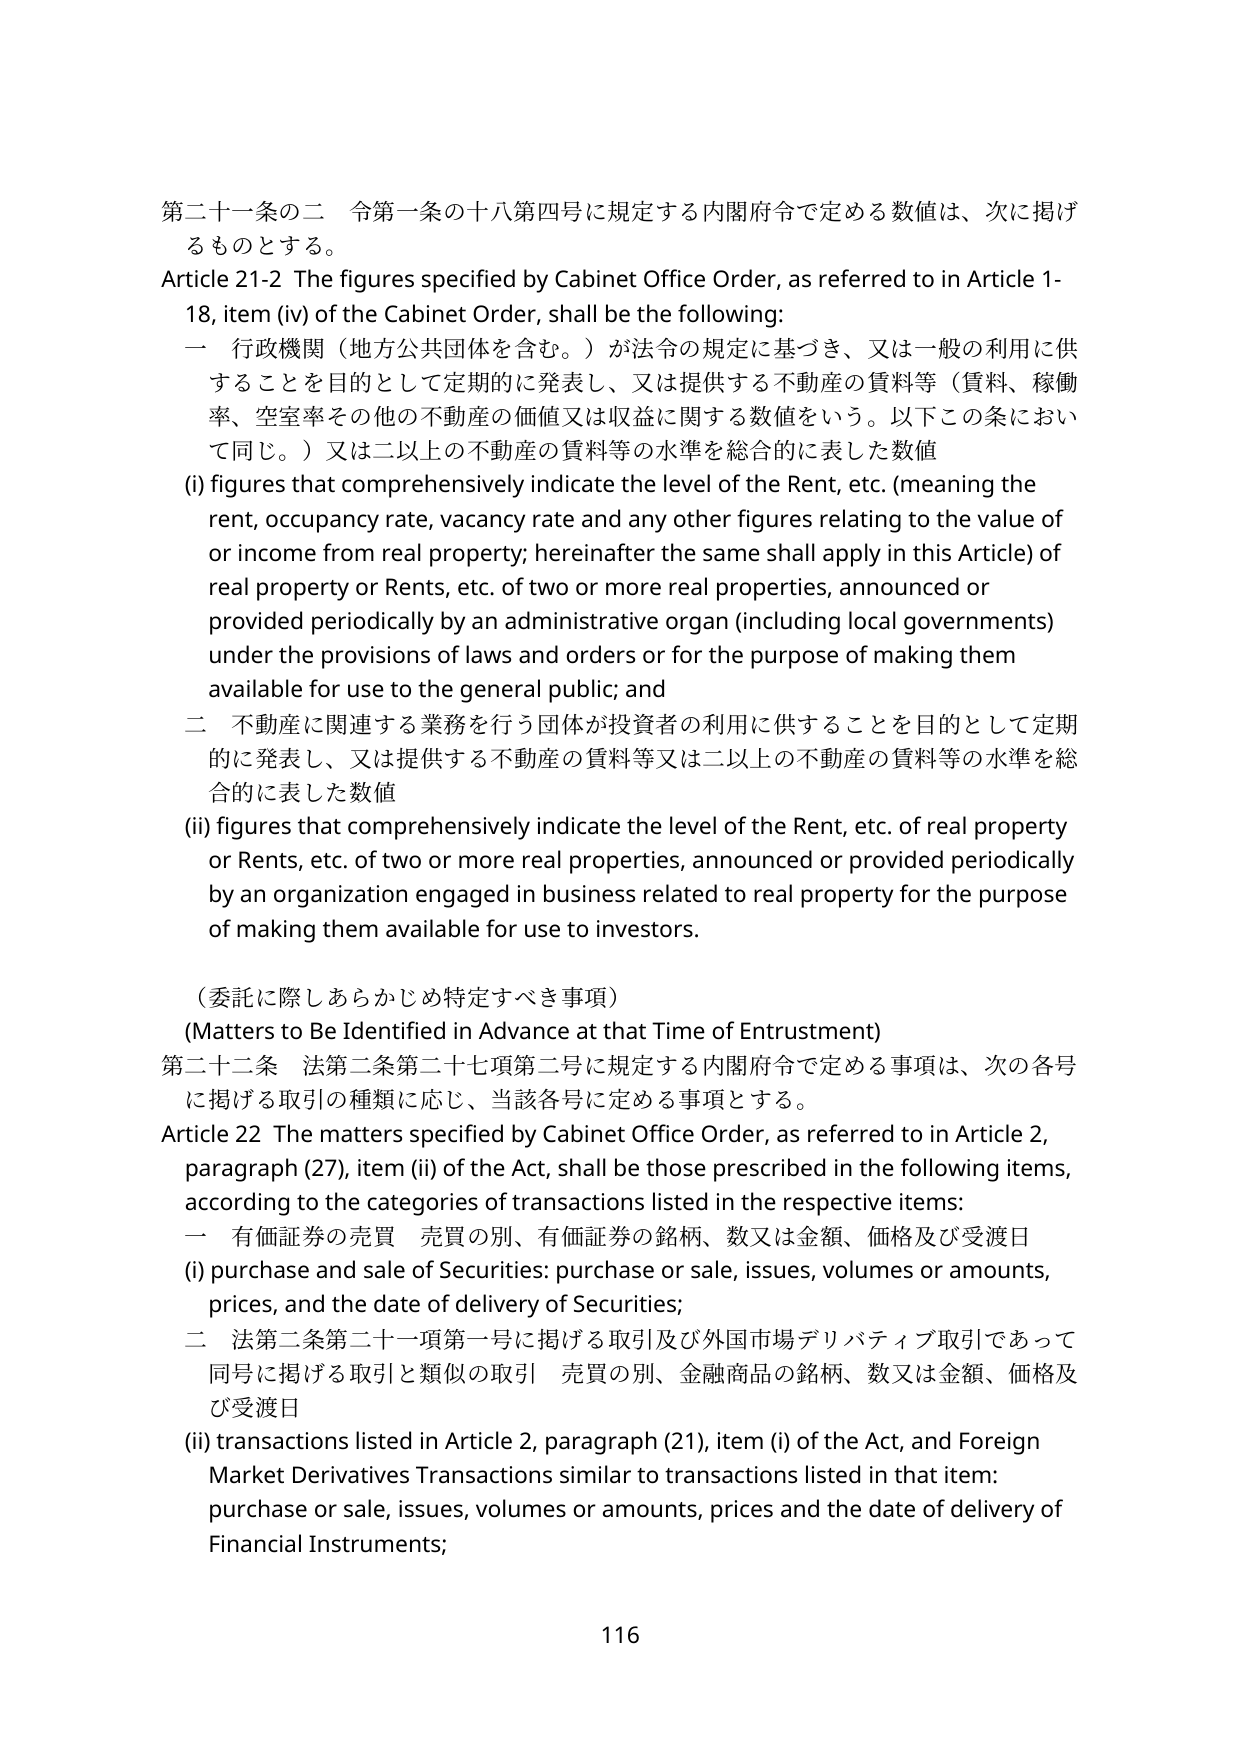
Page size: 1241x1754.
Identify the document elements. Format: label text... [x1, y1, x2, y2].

text （委託に際しあらかじめ特定すべき事項） [184, 979, 1079, 1014]
text (ii) figures that comprehensively indicate the level of the Rent, etc. of real property or Rents, etc. of two or more real properties, announced or provided periodically by an organization engaged in business related to real property for the purpose of making them available for use to investors. [184, 809, 1079, 945]
text 二 不動産に関連する業務を行う団体が投資者の利用に供することを目的として定期的に発表し、又は提供する不動産の賃料等又は二以上の不動産の賃料等の水準を総合的に表した数値 [184, 706, 1079, 809]
text (i) purchase and sale of Securities: purchase or sale, issues, volumes or amounts, prices, and the date of delivery of Securities; [184, 1253, 1079, 1321]
text (ii) transactions listed in Article 2, paragraph (21), item (i) of the Act, and Foreign Market Derivatives Transactions similar to transactions listed in that item: purchase or sale, issues, volumes or amounts, prices and the date of delivery of Financial Instruments; [184, 1424, 1079, 1560]
text 一 行政機関（地方公共団体を含む。）が法令の規定に基づき、又は一般の利用に供することを目的として定期的に発表し、又は提供する不動産の賃料等（賃料、稼働率、空室率その他の不動産の価値又は収益に関する数値をいう。以下この条において同じ。）又は二以上の不動産の賃料等の水準を総合的に表した数値 [184, 330, 1079, 467]
text Article 22 The matters specified by Cabinet Office Order, as referred to in Article 2, paragraph (27), item (ii) of the Act, shall be those prescribed in the following items, according to the categories of transactions listed in the respective items: [161, 1116, 1079, 1219]
text 第二十一条の二 令第一条の十八第四号に規定する内閣府令で定める数値は、次に掲げるものとする。 [161, 194, 1079, 262]
text (Matters to Be Identified in Advance at that Time of Entrustment) [184, 1014, 1079, 1048]
text (i) figures that comprehensively indicate the level of the Rent, etc. (meaning the rent, occupancy rate, vacancy rate and any other figures relating to the value of or income from real property; hereinafter the same shall apply in this Article) of real property or Rents, etc. of two or more real properties, announced or provided periodically by an administrative organ (including local governments) under the provisions of laws and orders or for the purpose of making them available for use to the general public; and [184, 467, 1079, 706]
text 第二十二条 法第二条第二十七項第二号に規定する内閣府令で定める事項は、次の各号に掲げる取引の種類に応じ、当該各号に定める事項とする。 [161, 1048, 1079, 1116]
text Article 21-2 The figures specified by Cabinet Office Order, as referred to in Article 1-18, item (iv) of the Cabinet Order, shall be the following: [161, 262, 1079, 330]
text 二 法第二条第二十一項第一号に掲げる取引及び外国市場デリバティブ取引であって同号に掲げる取引と類似の取引 売買の別、金融商品の銘柄、数又は金額、価格及び受渡日 [184, 1321, 1079, 1424]
text 一 有価証券の売買 売買の別、有価証券の銘柄、数又は金額、価格及び受渡日 [184, 1219, 1079, 1253]
